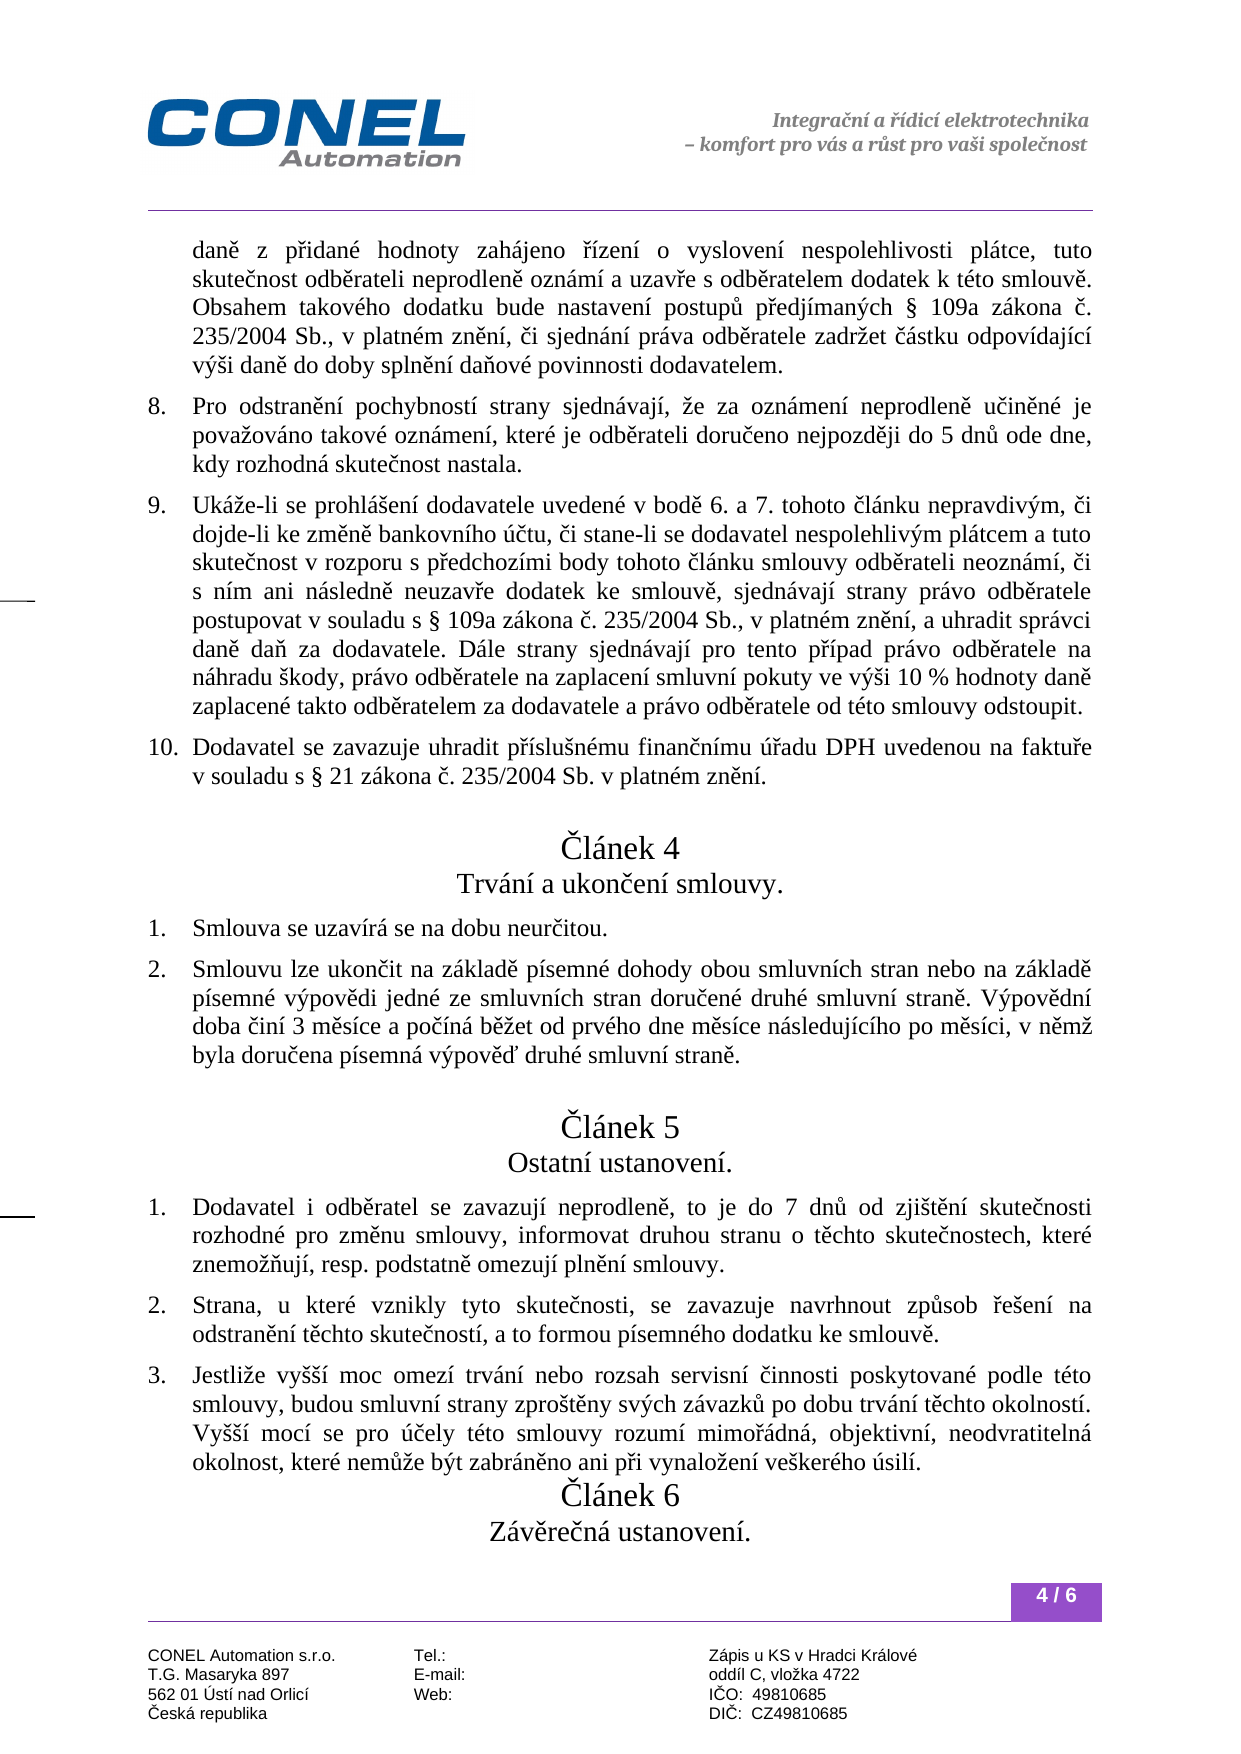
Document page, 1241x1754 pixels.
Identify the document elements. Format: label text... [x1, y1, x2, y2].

list Smlouvu lze ukončit na základě písemné dohody obou smluvních stran nebo na základě písemné výpovědi jedné ze smluvních stran doručené druhé smluvní straně. Výpovědní doba činí 3 měsíce a počíná běžet od prvého dne měsíce následujícího po měsíci, v němž byla doručena písemná výpověď druhé smluvní straně. [148, 954, 1093, 1069]
text Článek 4 [148, 828, 1093, 867]
list Jestliže vyšší moc omezí trvání nebo rozsah servisní činnosti poskytované podle této smlouvy, budou smluvní strany zproštěny svých závazků po dobu trvání těchto okolností. Vyšší mocí se pro účely této smlouvy rozumí mimořádná, objektivní, neodvratitelná okolnost, které nemůže být zabráněno ani při vynaložení veškerého úsilí. [148, 1360, 1093, 1475]
list Dodavatel se zavazuje uhradit příslušnému finančnímu úřadu DPH uvedenou na faktuře v souladu s § 21 zákona č. 235/2004 Sb. v platném znění. [148, 732, 1093, 790]
text Ostatní ustanovení. [148, 1146, 1093, 1179]
list Smlouva se uzavírá se na dobu neurčitou. [148, 913, 1093, 941]
text Článek 6 [148, 1475, 1093, 1514]
text Trvání a ukončení smlouvy. [148, 867, 1093, 900]
list Dodavatel i odběratel se zavazují neprodleně, to je do 7 dnů od zjištění skutečnosti rozhodné pro změnu smlouvy, informovat druhou stranu o těchto skutečnostech, které znemožňují, resp. podstatně omezují plnění smlouvy. [148, 1192, 1093, 1278]
list Pro odstranění pochybností strany sjednávají, že za oznámení neprodleně učiněné je považováno takové oznámení, které je odběrateli doručeno nejpozději do 5 dnů ode dne, kdy rozhodná skutečnost nastala. [148, 391, 1093, 477]
list Ukáže-li se prohlášení dodavatele uvedené v bodě 6. a 7. tohoto článku nepravdivým, či dojde-li ke změně bankovního účtu, či stane-li se dodavatel nespolehlivým plátcem a tuto skutečnost v rozporu s předchozími body tohoto článku smlouvy odběrateli neoznámí, či s ním ani následně neuzavře dodatek ke smlouvě, sjednávají strany právo odběratele postupovat v souladu s § 109a zákona č. 235/2004 Sb., v platném znění, a uhradit správci daně daň za dodavatele. Dále strany sjednávají pro tento případ právo odběratele na náhradu škody, právo odběratele na zaplacení smluvní pokuty ve výši 10 % hodnoty daně zaplacené takto odběratelem za dodavatele a právo odběratele od této smlouvy odstoupit. [148, 490, 1093, 720]
text Závěrečná ustanovení. [148, 1514, 1093, 1547]
picture [140, 90, 475, 175]
list Strana, u které vznikly tyto skutečnosti, se zavazuje navrhnout způsob řešení na odstranění těchto skutečností, a to formou písemného dodatku ke smlouvě. [148, 1290, 1093, 1348]
text Článek 5 [148, 1107, 1093, 1146]
